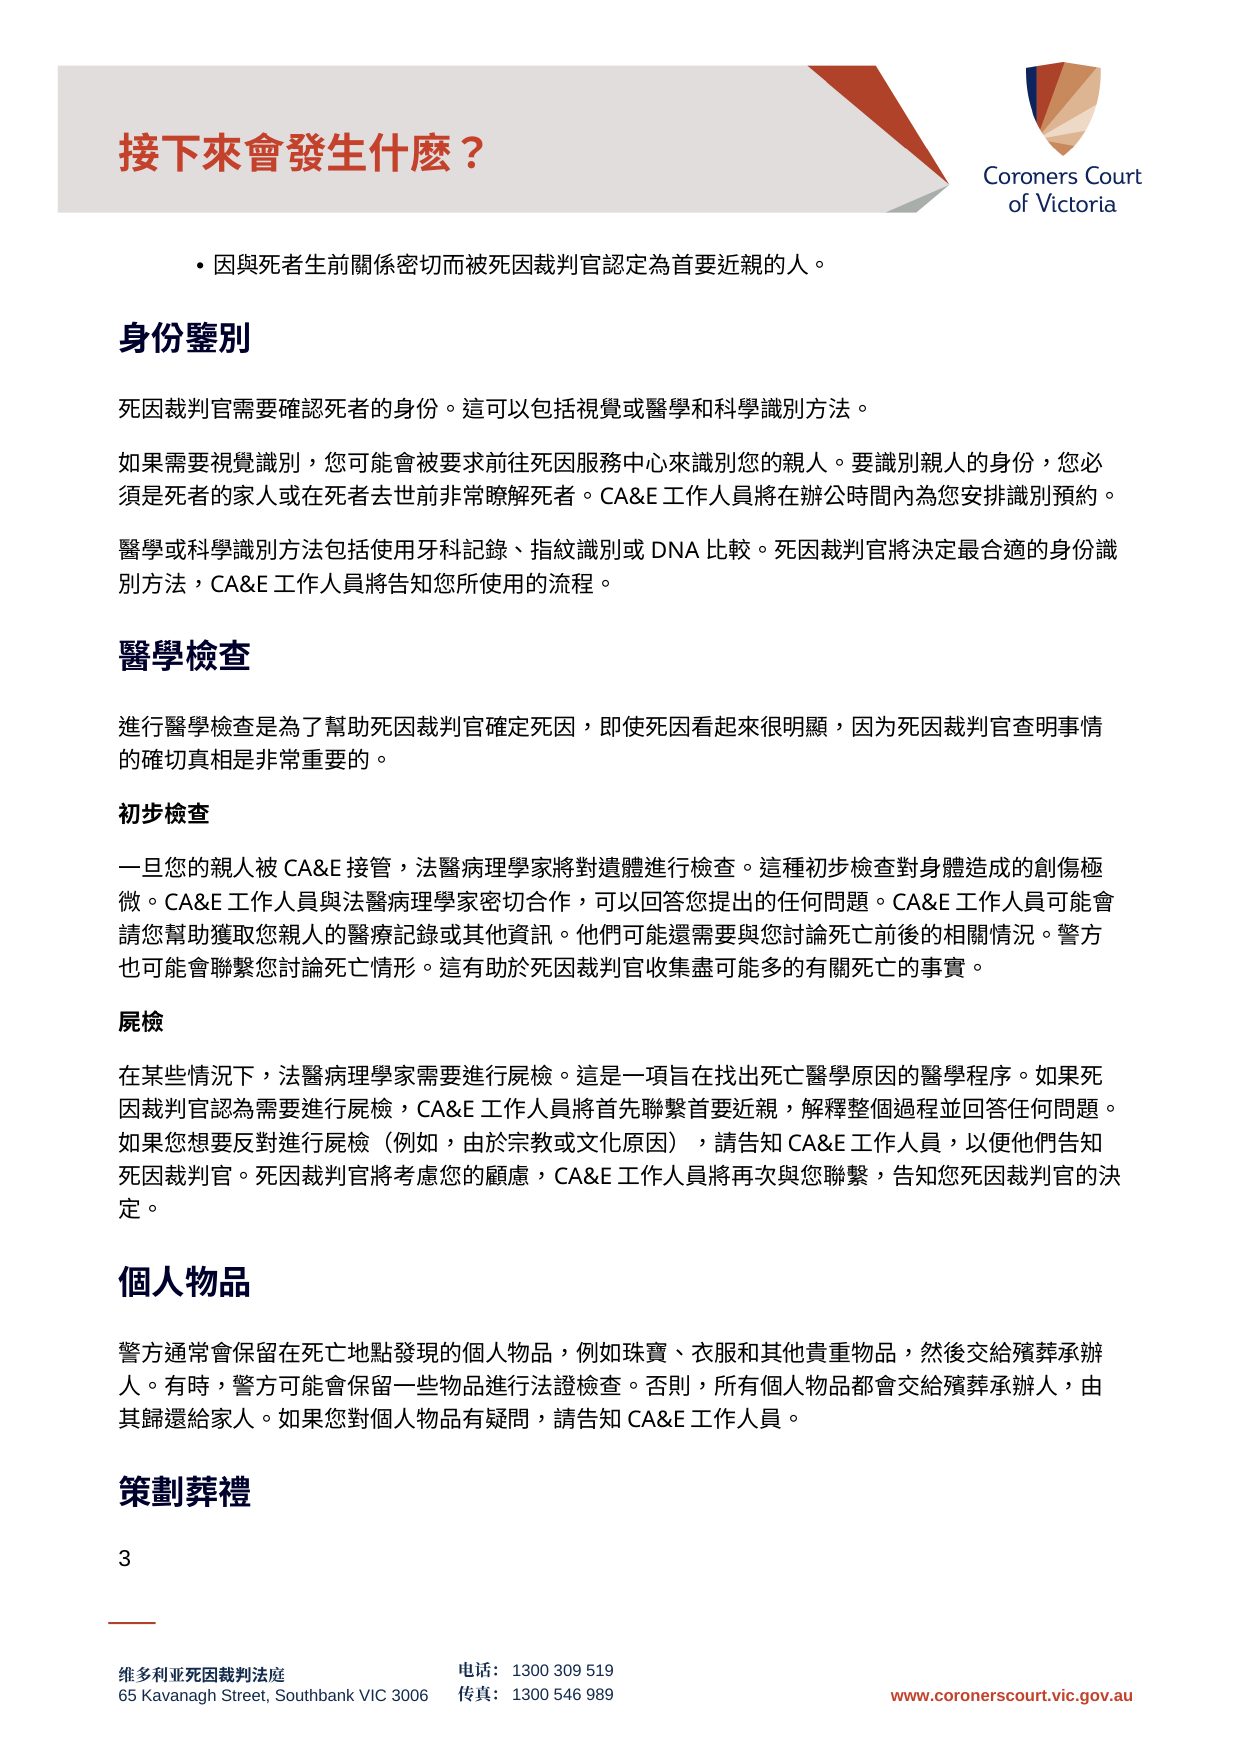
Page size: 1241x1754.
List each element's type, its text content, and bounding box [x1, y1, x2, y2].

subtitle 個人物品 [118, 1256, 1122, 1304]
text • 因與死者生前關係密切而被死因裁判官認定為首要近親的人。 [193, 247, 1122, 281]
text 死因裁判官需要確認死者的身份。這可以包括視覺或醫學和科學識別方法。 [118, 391, 1122, 424]
subtitle 醫學檢查 [118, 630, 1122, 678]
text 一旦您的親人被CA&E接管，法醫病理學家將對遺體進行檢查。這種初步檢查對身體造成的創傷極微。CA&E工作人員與法醫病理學家密切合作，可以回答您提出的任何問題。CA&E工作人員可能會請您幫助獲取您親人的醫療記錄或其他資訊。他們可能還需要與您討論死亡前後的相關情況。警方也可能會聯繫您討論死亡情形。這有助於死因裁判官收集盡可能多的有關死亡的事實。 [118, 850, 1122, 983]
picture [2, 3, 1239, 1751]
text 如果需要視覺識別，您可能會被要求前往死因服務中心來識別您的親人。要識別親人的身份，您必須是死者的家人或在死者去世前非常瞭解死者。CA&E工作人員將在辦公時間內為您安排識別預約。 [118, 445, 1122, 511]
subtitle 策劃葬禮 [118, 1465, 1122, 1514]
text 在某些情況下，法醫病理學家需要進行屍檢。這是一項旨在找出死亡醫學原因的醫學程序。如果死因裁判官認為需要進行屍檢，CA&E 工作人員將首先聯繫首要近親，解釋整個過程並回答任何問題。如果您想要反對進行屍檢（例如，由於宗教或文化原因），請告知CA&E工作人員，以便他們告知死因裁判官。死因裁判官將考慮您的顧慮，CA&E工作人員將再次與您聯繫，告知您死因裁判官的決定。 [118, 1058, 1122, 1224]
text 屍檢 [118, 1004, 1122, 1037]
text 醫學或科學識別方法包括使用牙科記錄、指紋識別或 DNA 比較。死因裁判官將決定最合適的身份識別方法，CA&E工作人員將告知您所使用的流程。 [118, 532, 1122, 599]
subtitle 身份鑒別 [118, 312, 1122, 360]
text 警方通常會保留在死亡地點發現的個人物品，例如珠寶、衣服和其他貴重物品，然後交給殯葬承辦人。有時，警方可能會保留一些物品進行法證檢查。否則，所有個人物品都會交給殯葬承辦人，由其歸還給家人。如果您對個人物品有疑問，請告知CA&E工作人員。 [118, 1334, 1122, 1434]
text 進行醫學檢查是為了幫助死因裁判官確定死因，即使死因看起來很明顯，因为死因裁判官查明事情的確切真相是非常重要的。 [118, 709, 1122, 775]
text 初步檢查 [118, 796, 1122, 829]
